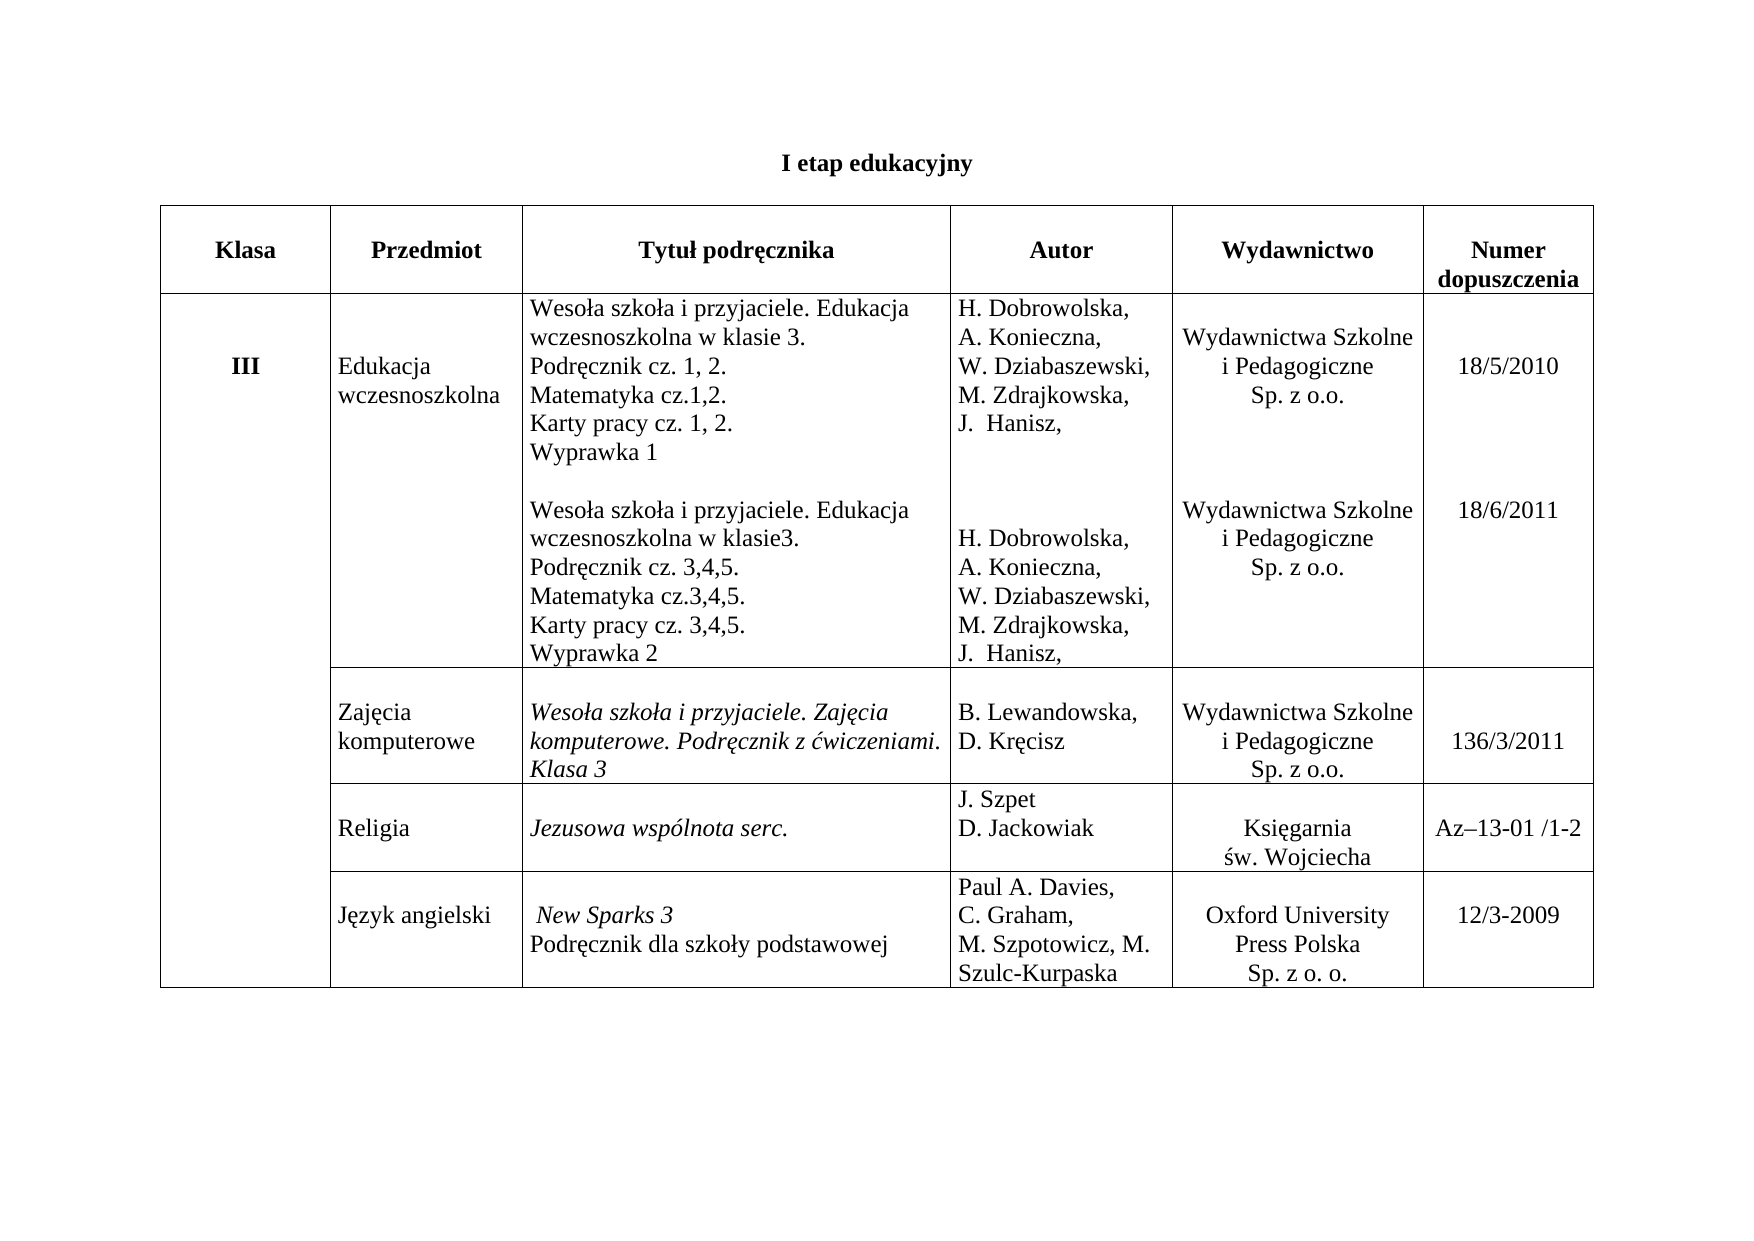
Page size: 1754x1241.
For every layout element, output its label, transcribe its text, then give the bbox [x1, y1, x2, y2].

table_cell New Sparks 3 Podręcznik dla szkoły podstawowej [523, 872, 950, 987]
table_cell Az–13-01 /1-2 [1424, 784, 1593, 871]
table_cell 136/3/2011 [1424, 668, 1593, 783]
table_cell 12/3-2009 [1424, 872, 1593, 987]
table_cell B. Lewandowska, D. Kręcisz [951, 668, 1172, 783]
table_cell Zajęcia komputerowe [331, 668, 522, 783]
table_header Numer dopuszczenia [1424, 206, 1593, 292]
table_cell Oxford University Press Polska Sp. z o. o. [1173, 872, 1423, 987]
table_cell III [161, 294, 330, 987]
table_cell Jezusowa wspólnota serc. [523, 784, 950, 871]
table_cell Religia [331, 784, 522, 871]
table_header Wydawnictwo [1173, 206, 1423, 292]
table_cell J. Szpet D. Jackowiak [951, 784, 1172, 871]
text I etap edukacyjny [148, 148, 1606, 176]
table_cell H. Dobrowolska, A. Konieczna, W. Dziabaszewski, M. Zdrajkowska, J. Hanisz, H. Dobrowolska, A. Konieczna, W. Dziabaszewski, M. Zdrajkowska, J. Hanisz, [951, 294, 1172, 667]
table_cell 18/5/2010 18/6/2011 [1424, 294, 1593, 667]
table_header Autor [951, 206, 1172, 292]
table_cell Paul A. Davies, C. Graham, M. Szpotowicz, M. Szulc-Kurpaska [951, 872, 1172, 987]
table_header Przedmiot [331, 206, 522, 292]
table_header Tytuł podręcznika [523, 206, 950, 292]
table_cell Księgarnia św. Wojciecha [1173, 784, 1423, 871]
table_cell Wydawnictwa Szkolne i Pedagogiczne Sp. z o.o. [1173, 668, 1423, 783]
table_cell Wydawnictwa Szkolne i Pedagogiczne Sp. z o.o. Wydawnictwa Szkolne i Pedagogiczne Sp. z o.o. [1173, 294, 1423, 667]
table_header Klasa [161, 206, 330, 292]
table_cell Wesoła szkoła i przyjaciele. Edukacja wczesnoszkolna w klasie 3. Podręcznik cz. 1, 2. Matematyka cz.1,2. Karty pracy cz. 1, 2. Wyprawka 1 Wesoła szkoła i przyjaciele. Edukacja wczesnoszkolna w klasie3. Podręcznik cz. 3,4,5. Matematyka cz.3,4,5. Karty pracy cz. 3,4,5. Wyprawka 2 [523, 294, 950, 667]
table_cell Język angielski [331, 872, 522, 987]
table_cell Wesoła szkoła i przyjaciele. Zajęcia komputerowe. Podręcznik z ćwiczeniami. Klasa 3 [523, 668, 950, 783]
table_cell Edukacja wczesnoszkolna [331, 294, 522, 667]
